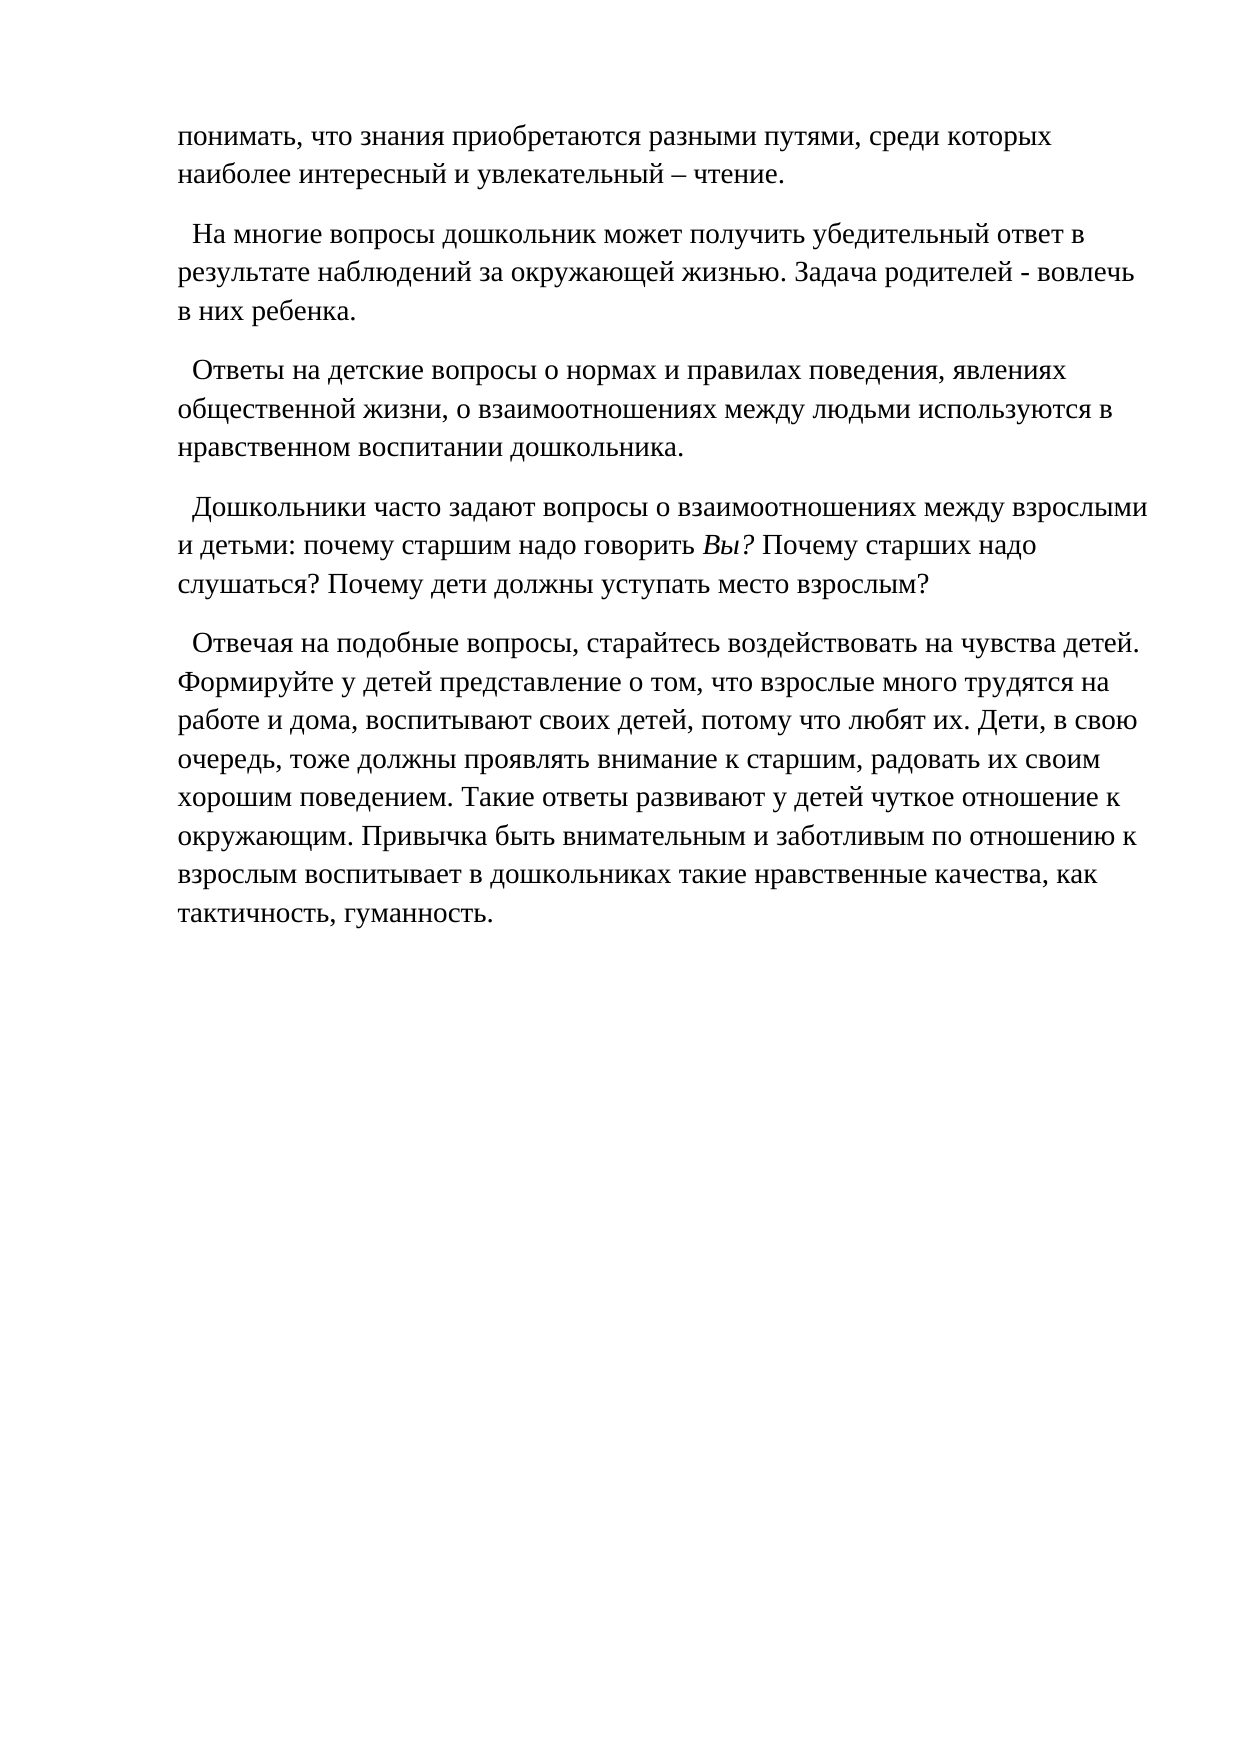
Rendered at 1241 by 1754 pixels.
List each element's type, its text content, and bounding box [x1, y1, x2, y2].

text Отвечая на подобные вопросы, старайтесь воздействовать на чувства детей. Формируйте у детей представление о том, что взрослые много трудятся на работе и дома, воспитывают своих детей, потому что любят их. Дети, в свою очередь, тоже должны проявлять внимание к старшим, радовать их своим хорошим поведением. Такие ответы развивают у детей чуткое отношение к окружающим. Привычка быть внимательным и заботливым по отношению к взрослым воспитывает в дошкольниках такие нравственные качества, как тактичность, гуманность. [177, 625, 1152, 929]
text На многие вопросы дошкольник может получить убедительный ответ в результате наблюдений за окружающей жизнью. Задача родителей - вовлечь в них ребенка. [177, 216, 1152, 327]
text Дошкольники часто задают вопросы о взаимоотношениях между взрослыми и детьми: почему старшим надо говорить Вы? Почему старших надо слушаться? Почему дети должны уступать место взрослым? [177, 489, 1152, 599]
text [177, 118, 1152, 190]
text Ответы на детские вопросы о нормах и правилах поведения, явлениях общественной жизни, о взаимоотношениях между людьми используются в нравственном воспитании дошкольника. [177, 352, 1152, 463]
